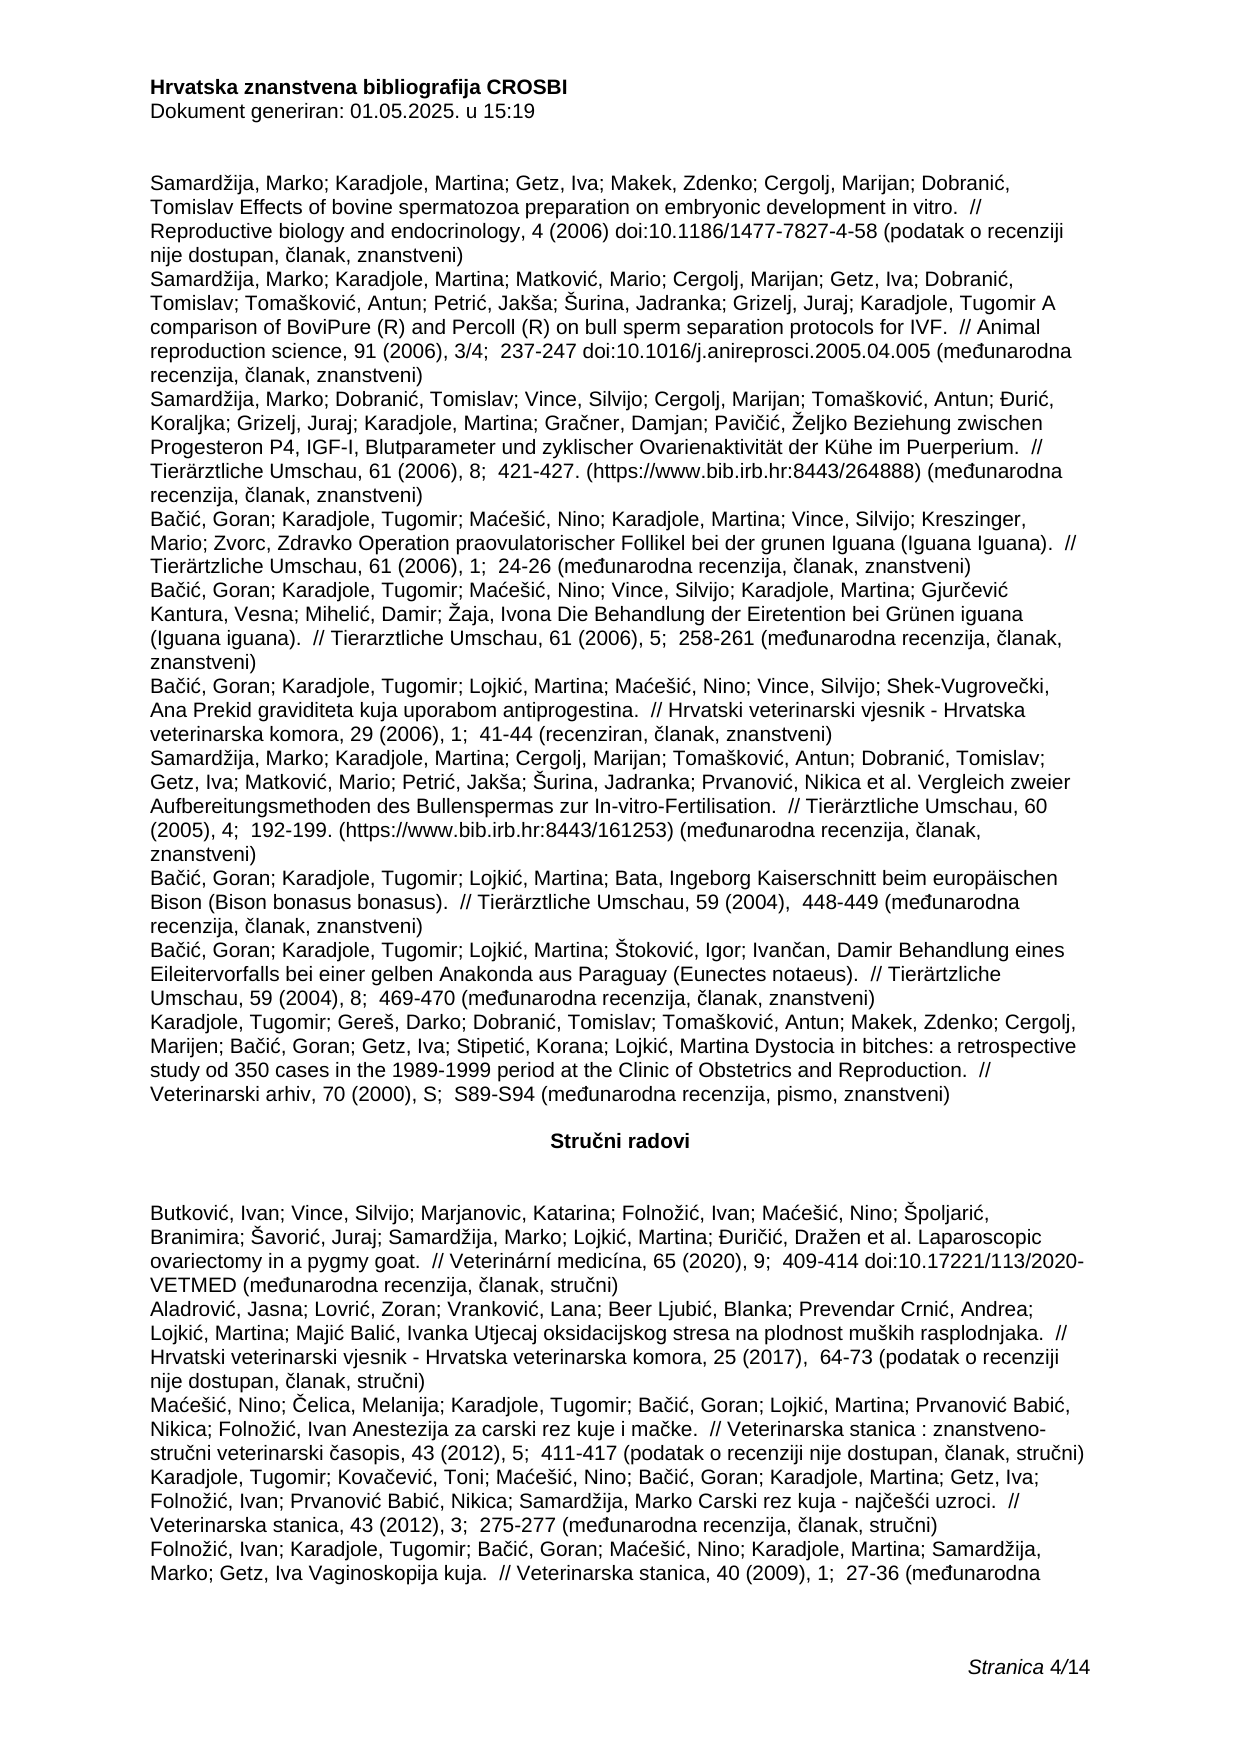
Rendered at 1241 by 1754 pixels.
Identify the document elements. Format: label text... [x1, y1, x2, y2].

text Aladrović, Jasna; Lovrić, Zoran; Vranković, Lana; Beer Ljubić, Blanka; Prevendar Crnić, Andrea; Lojkić, Martina; Majić Balić, Ivanka [150, 1297, 1090, 1393]
text Bačić, Goran; Karadjole, Tugomir; Maćešić, Nino; Karadjole, Martina; Vince, Silvijo; Kreszinger, Mario; Zvorc, Zdravko [150, 506, 1090, 578]
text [150, 1537, 1090, 1584]
text Bačić, Goran; Karadjole, Tugomir; Maćešić, Nino; Vince, Silvijo; Karadjole, Martina; Gjurčević Kantura, Vesna; Mihelić, Damir; Žaja, Ivona [150, 578, 1090, 674]
text Bačić, Goran; Karadjole, Tugomir; Lojkić, Martina; Maćešić, Nino; Vince, Silvijo; Shek-Vugrovečki, Ana [150, 674, 1090, 746]
text Bačić, Goran; Karadjole, Tugomir; Lojkić, Martina; Bata, Ingeborg [150, 866, 1090, 938]
text Karadjole, Tugomir; Kovačević, Toni; Maćešić, Nino; Bačić, Goran; Karadjole, Martina; Getz, Iva; Folnožić, Ivan; Prvanović Babić, Nikica; Samardžija, Marko [150, 1465, 1090, 1537]
text Bačić, Goran; Karadjole, Tugomir; Lojkić, Martina; Štoković, Igor; Ivančan, Damir [150, 938, 1090, 1009]
text Samardžija, Marko; Dobranić, Tomislav; Vince, Silvijo; Cergolj, Marijan; Tomašković, Antun; Đurić, Koraljka; Grizelj, Juraj; Karadjole, Martina; Gračner, Damjan; Pavičić, Željko [150, 387, 1090, 506]
text Samardžija, Marko; Karadjole, Martina; Getz, Iva; Makek, Zdenko; Cergolj, Marijan; Dobranić, Tomislav [150, 171, 1090, 267]
text Karadjole, Tugomir; Gereš, Darko; Dobranić, Tomislav; Tomašković, Antun; Makek, Zdenko; Cergolj, Marijen; Bačić, Goran; Getz, Iva; Stipetić, Korana; Lojkić, Martina [150, 1009, 1090, 1105]
text Samardžija, Marko; Karadjole, Martina; Matković, Mario; Cergolj, Marijan; Getz, Iva; Dobranić, Tomislav; Tomašković, Antun; Petrić, Jakša; Šurina, Jadranka; Grizelj, Juraj; Karadjole, Tugomir [150, 267, 1090, 387]
text Maćešić, Nino; Čelica, Melanija; Karadjole, Tugomir; Bačić, Goran; Lojkić, Martina; Prvanović Babić, Nikica; Folnožić, Ivan [150, 1393, 1090, 1465]
text Butković, Ivan; Vince, Silvijo; Marjanovic, Katarina; Folnožić, Ivan; Maćešić, Nino; Špoljarić, Branimira; Šavorić, Juraj; Samardžija, Marko; Lojkić, Martina; Đuričić, Dražen et al. [150, 1201, 1090, 1297]
subtitle Stručni radovi [150, 1129, 1090, 1153]
text Samardžija, Marko; Karadjole, Martina; Cergolj, Marijan; Tomašković, Antun; Dobranić, Tomislav; Getz, Iva; Matković, Mario; Petrić, Jakša; Šurina, Jadranka; Prvanović, Nikica et al. [150, 746, 1090, 866]
